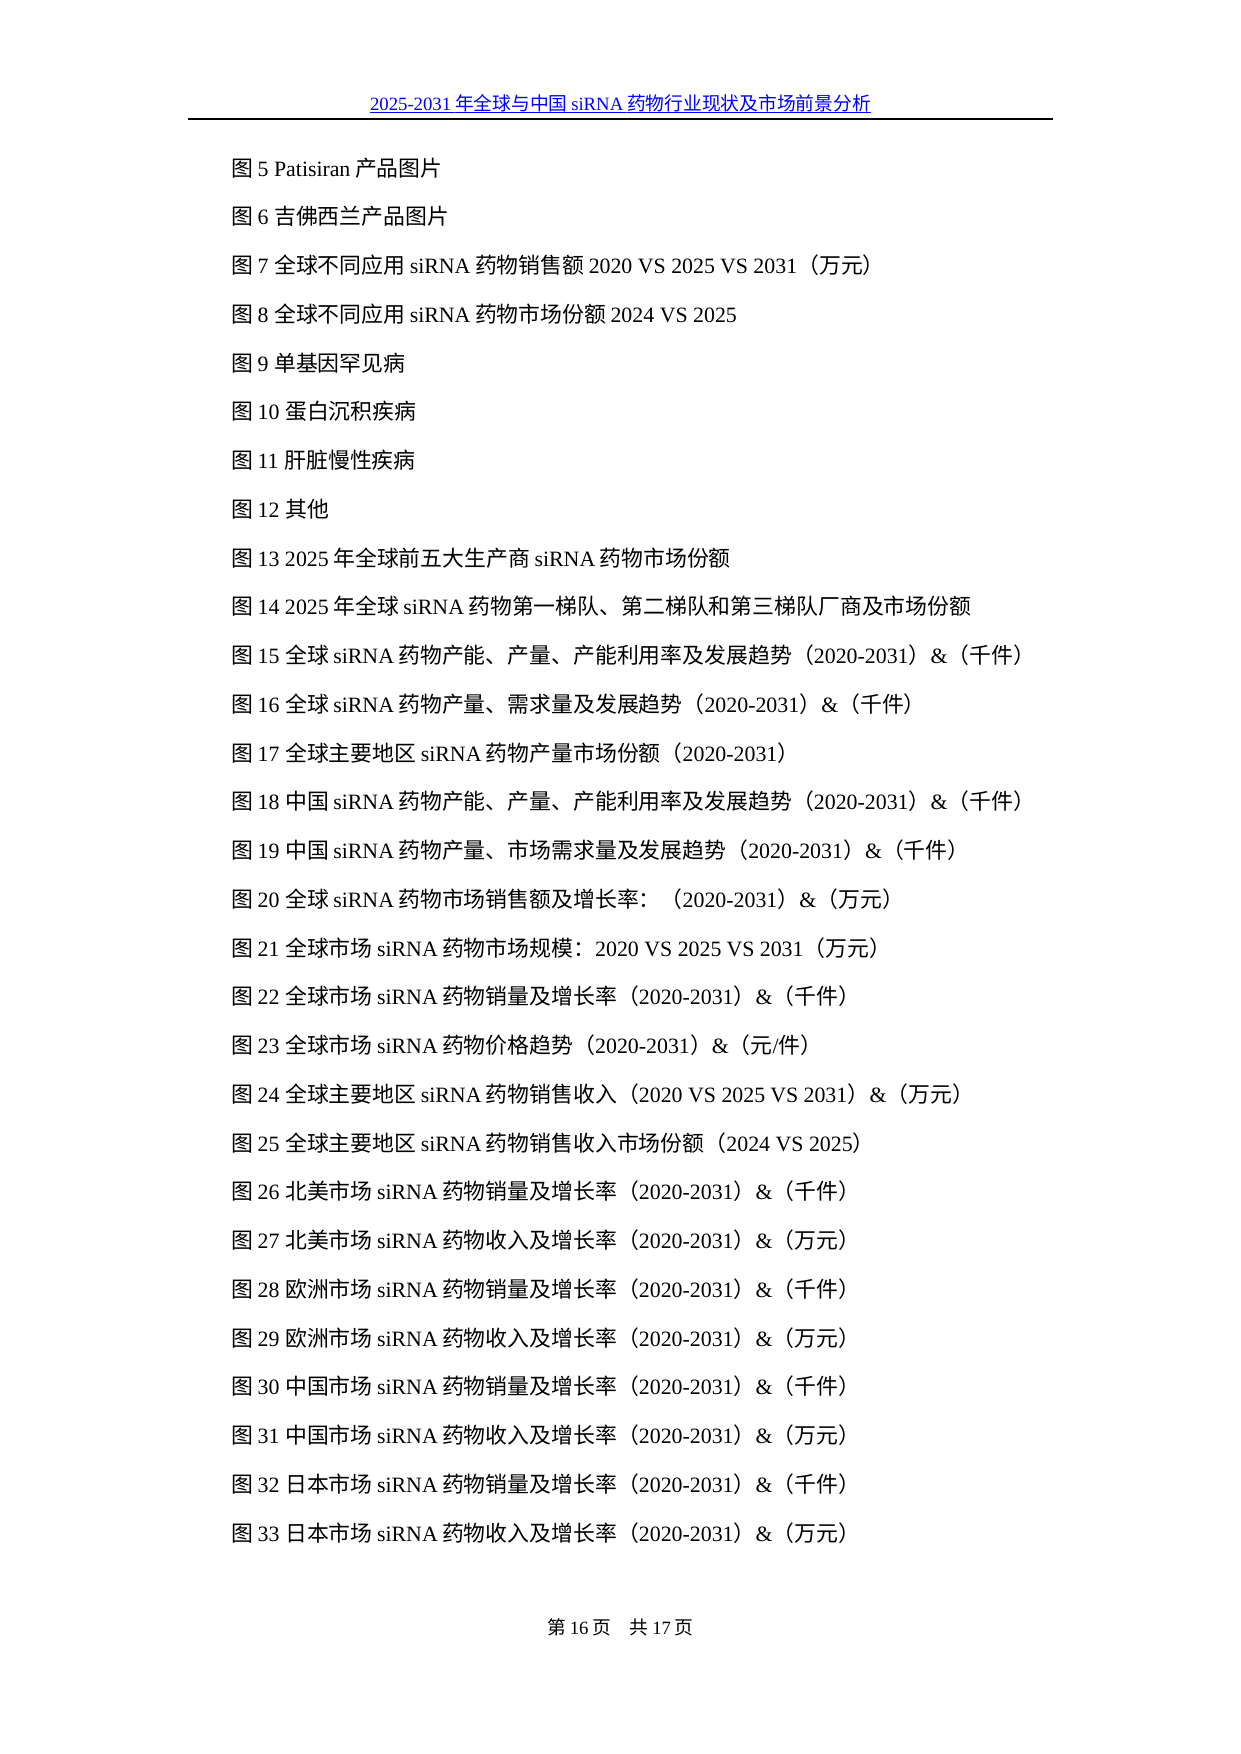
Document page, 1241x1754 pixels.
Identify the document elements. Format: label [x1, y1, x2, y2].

text [187, 150, 1053, 1548]
